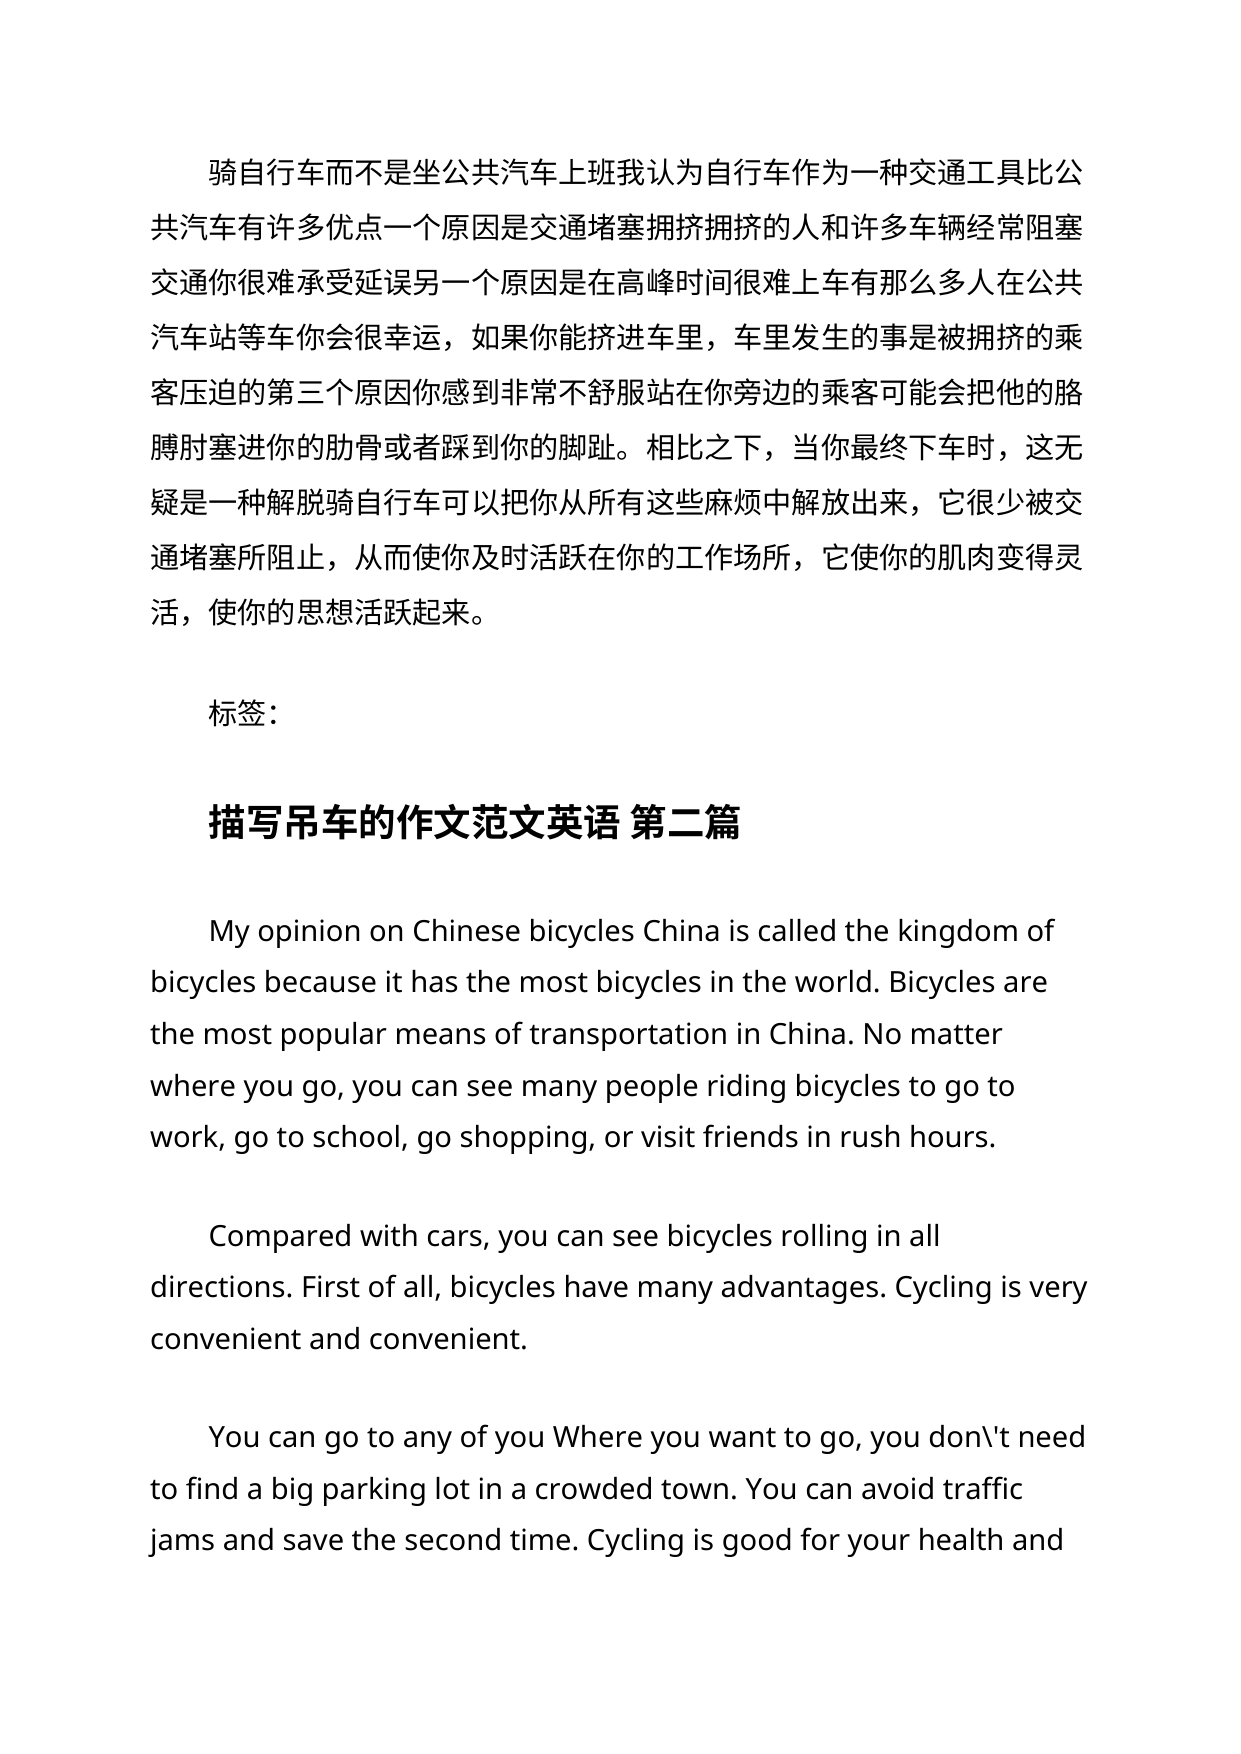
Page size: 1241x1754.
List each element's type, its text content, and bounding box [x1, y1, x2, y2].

text Compared with cars, you can see bicycles rolling in all directions. First of all, bicycles have many advantages. Cycling is very convenient and convenient. [150, 1215, 1090, 1358]
text 描写吊车的作文范文英语 第二篇 [150, 793, 1090, 847]
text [150, 1416, 1090, 1559]
text My opinion on Chinese bicycles China is called the kingdom of bicycles because it has the most bicycles in the world. Bicycles are the most popular means of transportation in China. No matter where you go, you can see many people riding bicycles to go to work, go to school, go shopping, or visit friends in rush hours. [150, 910, 1090, 1156]
text 骑自行车而不是坐公共汽车上班我认为自行车作为一种交通工具比公共汽车有许多优点一个原因是交通堵塞拥挤拥挤的人和许多车辆经常阻塞交通你很难承受延误另一个原因是在高峰时间很难上车有那么多人在公共汽车站等车你会很幸运，如果你能挤进车里，车里发生的事是被拥挤的乘客压迫的第三个原因你感到非常不舒服站在你旁边的乘客可能会把他的胳膊肘塞进你的肋骨或者踩到你的脚趾。相比之下，当你最终下车时，这无疑是一种解脱骑自行车可以把你从所有这些麻烦中解放出来，它很少被交通堵塞所阻止，从而使你及时活跃在你的工作场所，它使你的肌肉变得灵活，使你的思想活跃起来。 [150, 150, 1090, 631]
text 标签： [150, 691, 1090, 733]
